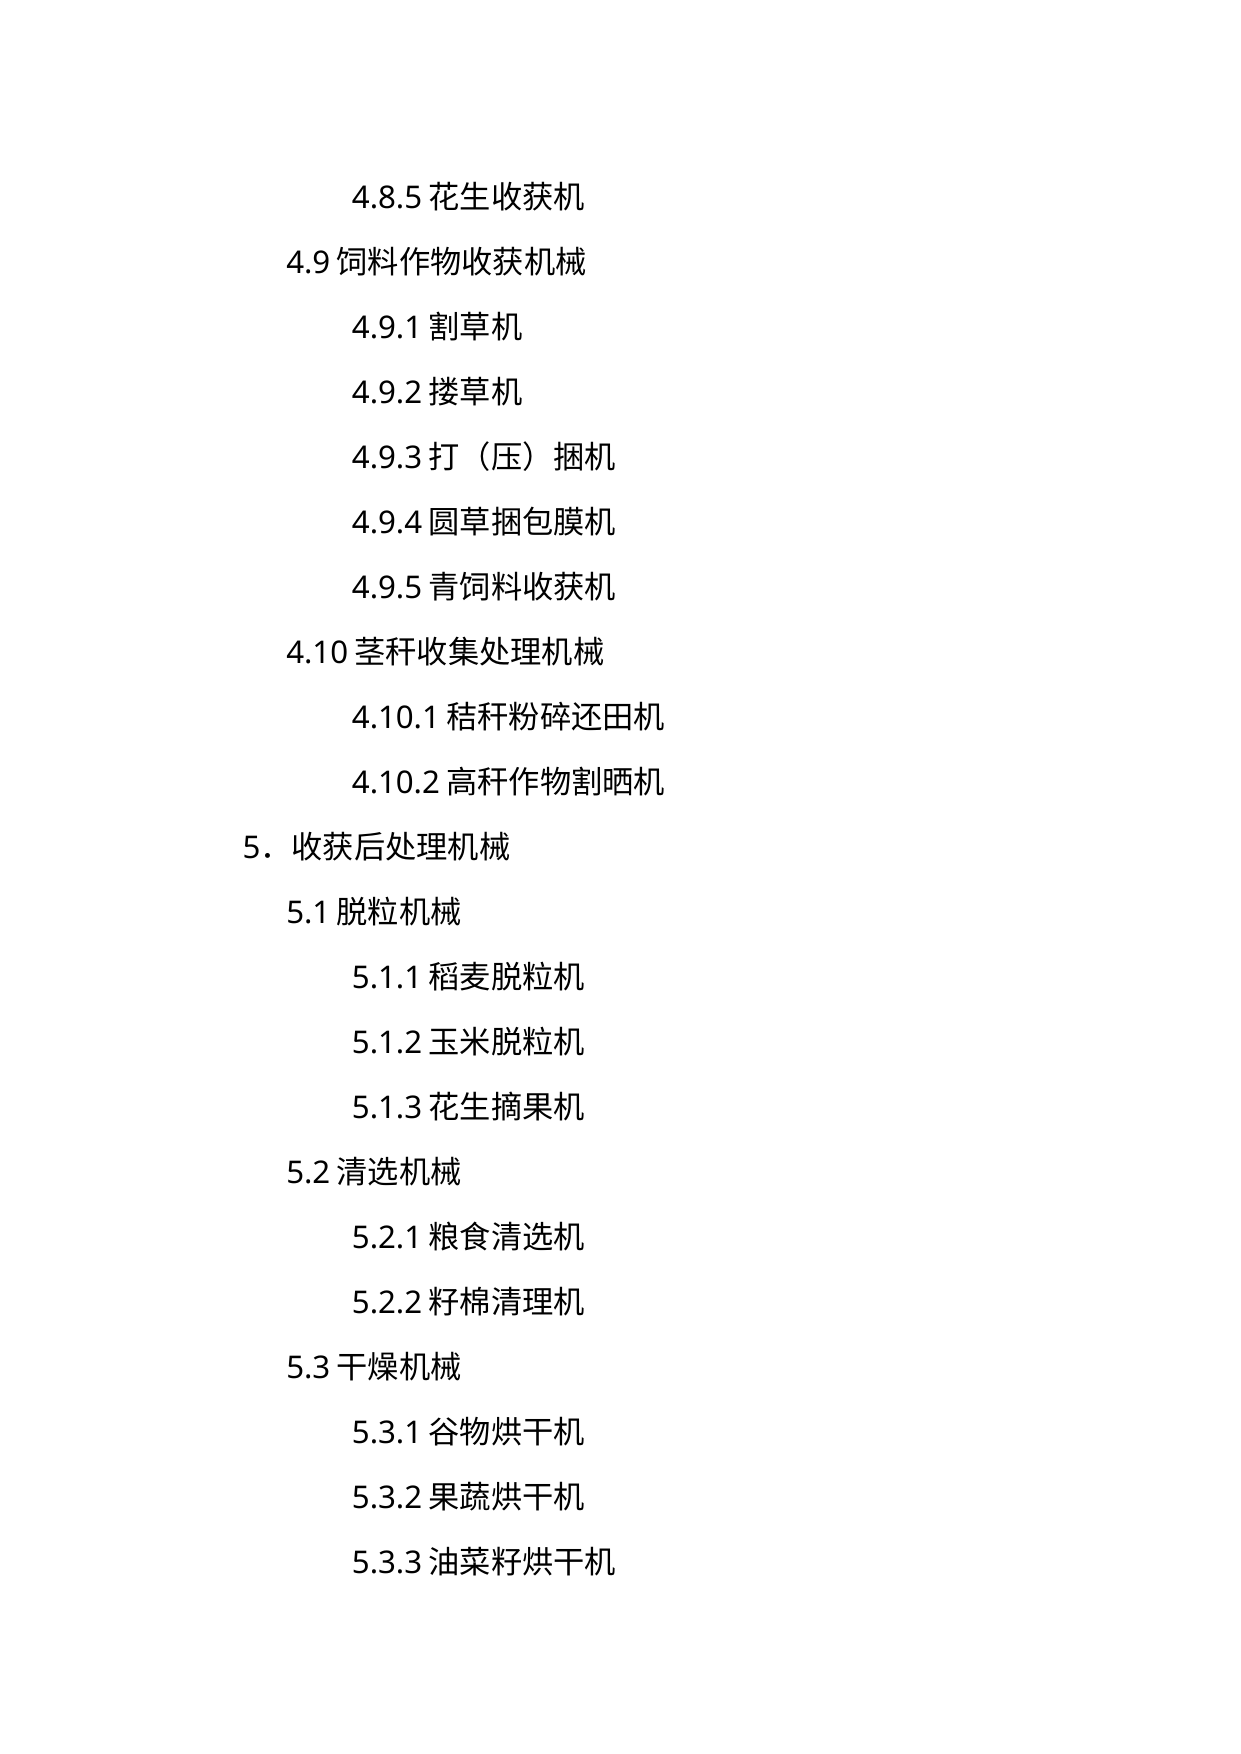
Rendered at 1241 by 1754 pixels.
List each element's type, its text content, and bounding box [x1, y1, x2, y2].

text 4.9.4圆草捆包膜机 [187, 487, 1053, 552]
text 4.10.2高秆作物割晒机 [187, 747, 1053, 812]
text 4.9.5青饲料收获机 [187, 552, 1053, 617]
text 5.2清选机械 [187, 1137, 1053, 1202]
text 4.10茎秆收集处理机械 [187, 617, 1053, 682]
text 5.3干燥机械 [187, 1332, 1053, 1397]
text 5.2.2籽棉清理机 [187, 1267, 1053, 1332]
text 5.3.2果蔬烘干机 [187, 1462, 1053, 1527]
text 4.9.2搂草机 [187, 357, 1053, 422]
text 5.2.1粮食清选机 [187, 1202, 1053, 1267]
text 4.10.1秸秆粉碎还田机 [187, 682, 1053, 747]
text 4.9.1割草机 [187, 292, 1053, 357]
text 5.1.2玉米脱粒机 [187, 1007, 1053, 1072]
text 4.9.3打（压）捆机 [187, 422, 1053, 487]
text 4.9饲料作物收获机械 [187, 227, 1053, 292]
text 4.8.5花生收获机 [187, 162, 1053, 227]
text 5.1.3花生摘果机 [187, 1072, 1053, 1137]
text 5.3.3油菜籽烘干机 [187, 1527, 1053, 1592]
text 5.1.1稻麦脱粒机 [187, 942, 1053, 1007]
text 5.3.1谷物烘干机 [187, 1397, 1053, 1462]
text 5．收获后处理机械 [187, 812, 1053, 877]
text 5.1脱粒机械 [187, 877, 1053, 942]
